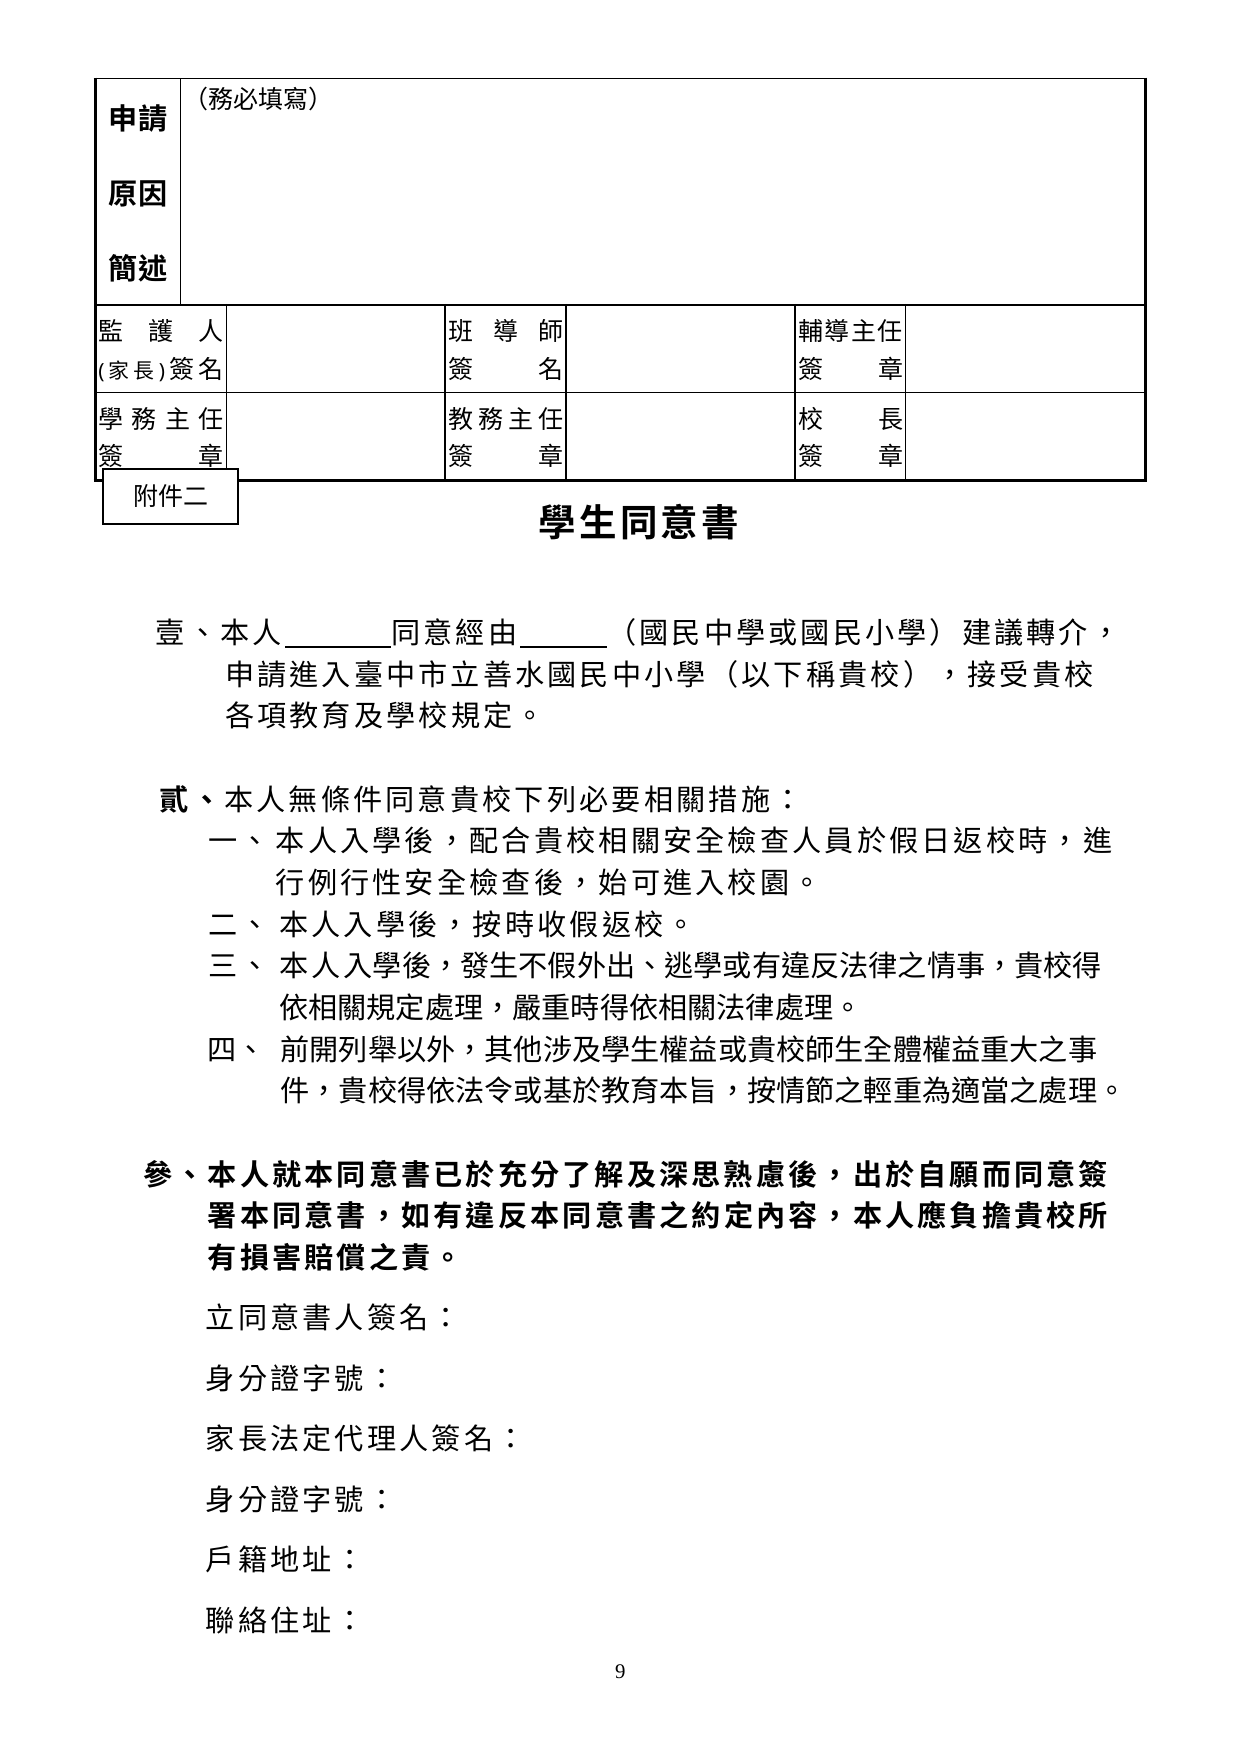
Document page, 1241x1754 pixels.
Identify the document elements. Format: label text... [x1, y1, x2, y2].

text 壹、本人 同意經由 （國民中學或國民小學）建議轉介，申請進入臺中市立善水國民中小學（以下稱貴校），接受貴校各項教育及學校規定。 [156, 610, 1122, 735]
text 身分證字號： [206, 1356, 1122, 1398]
table_cell 學務主任 簽章 [97, 393, 226, 479]
text 戶籍地址： [206, 1537, 1122, 1579]
text 學生同意書 [118, 482, 1159, 557]
table_cell [227, 393, 444, 479]
table_cell 班導師 簽名 [446, 306, 565, 392]
table_cell 校長 簽章 [796, 393, 905, 479]
list 本人入學後，配合貴校相關安全檢查人員於假日返校時，進行例行性安全檢查後，始可進入校園。 [208, 818, 1122, 902]
text 參、本人就本同意書已於充分了解及深思熟慮後，出於自願而同意簽署本同意書，如有違反本同意書之約定內容，本人應負擔貴校所有損害賠償之責。 [143, 1152, 1122, 1277]
table_cell （務必填寫） [181, 79, 1144, 304]
table_cell 輔導主任 簽章 [796, 306, 905, 392]
text 貳、本人無條件同意貴校下列必要相關措施： [118, 777, 1122, 818]
table_cell [227, 306, 444, 392]
table_cell [906, 393, 1144, 479]
list 前開列舉以外，其他涉及學生權益或貴校師生全體權益重大之事件，貴校得依法令或基於教育本旨，按情節之輕重為適當之處理。 [207, 1027, 1122, 1110]
table_cell 教務主任 簽章 [446, 393, 565, 479]
text 聯絡住址： [206, 1598, 1122, 1639]
text 身分證字號： [206, 1477, 1122, 1518]
list 本人入學後，按時收假返校。 [208, 902, 1122, 943]
table_cell [567, 393, 794, 479]
list 本人入學後，發生不假外出、逃學或有違反法律之情事，貴校得依相關規定處理，嚴重時得依相關法律處理。 [208, 943, 1122, 1027]
text 家長法定代理人簽名： [206, 1416, 1122, 1458]
table_cell [567, 306, 794, 392]
table_cell 申請 原因 簡述 [97, 79, 180, 304]
text 立同意書人簽名： [206, 1296, 1122, 1337]
table_cell 監護人 (家長)簽名 [97, 306, 226, 392]
table_cell [906, 306, 1144, 392]
